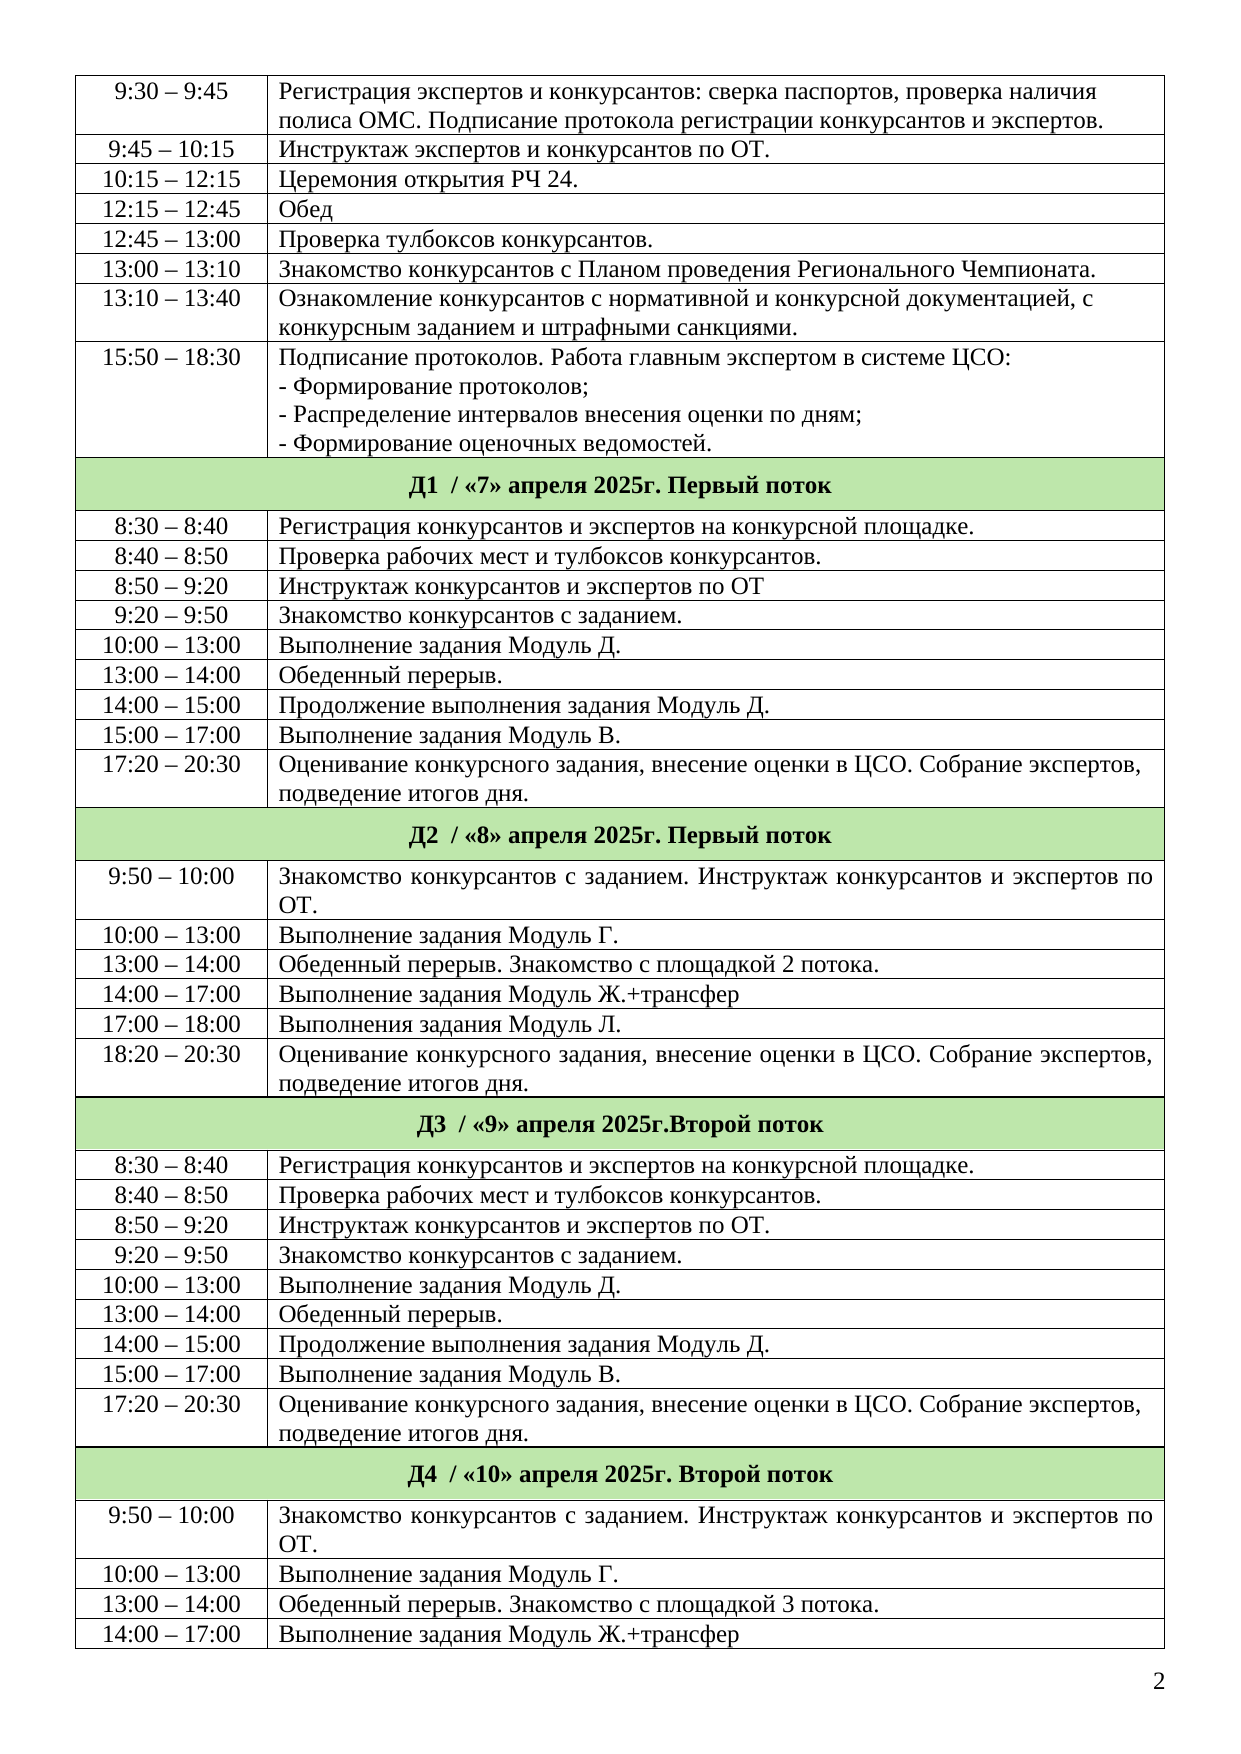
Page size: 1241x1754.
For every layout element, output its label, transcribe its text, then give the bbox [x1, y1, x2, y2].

table_cell 10:00 – 13:00 [76, 920, 267, 948]
table_cell 12:15 – 12:45 [76, 194, 267, 223]
table_cell Знакомство конкурсантов с заданием. Инструктаж конкурсантов и экспертов по ОТ. [268, 861, 1164, 919]
table_cell Выполнение задания Модуль Г. [268, 920, 1164, 948]
table_cell 13:10 – 13:40 [76, 284, 267, 341]
table_cell 17:20 – 20:30 [76, 1389, 267, 1446]
table_cell Проверка рабочих мест и тулбоксов конкурсантов. [268, 541, 1164, 570]
table_cell 14:00 – 15:00 [76, 690, 267, 719]
table_cell 8:50 – 9:20 [76, 1210, 267, 1239]
table_cell 13:00 – 14:00 [76, 1589, 267, 1618]
table_cell 8:30 – 8:40 [76, 1151, 267, 1179]
table_cell 18:20 – 20:30 [76, 1039, 267, 1096]
table_cell Выполнение задания Модуль В. [268, 1359, 1164, 1388]
table_cell Знакомство конкурсантов с заданием. [268, 601, 1164, 629]
table_cell Д4 / «10» апреля 2025г. Второй поток [76, 1448, 1164, 1499]
table_cell 13:00 – 14:00 [76, 660, 267, 689]
table_cell 17:20 – 20:30 [76, 750, 267, 807]
table_cell 9:20 – 9:50 [76, 601, 267, 629]
table_cell 15:00 – 17:00 [76, 1359, 267, 1388]
table_cell Обеденный перерыв. Знакомство с площадкой 3 потока. [268, 1589, 1164, 1618]
table_cell Церемония открытия РЧ 24. [268, 164, 1164, 193]
table_cell Выполнение задания Модуль Ж.+трансфер [268, 979, 1164, 1008]
table_cell Знакомство конкурсантов с Планом проведения Регионального Чемпионата. [268, 254, 1164, 282]
table_cell Д3 / «9» апреля 2025г.Второй поток [76, 1098, 1164, 1149]
table_cell Проверка рабочих мест и тулбоксов конкурсантов. [268, 1180, 1164, 1209]
table_cell 14:00 – 15:00 [76, 1329, 267, 1358]
table_cell Обеденный перерыв. Знакомство с площадкой 2 потока. [268, 950, 1164, 978]
table_cell 13:00 – 14:00 [76, 950, 267, 978]
table_cell 9:45 – 10:15 [76, 135, 267, 163]
table_cell Знакомство конкурсантов с заданием. [268, 1240, 1164, 1269]
table_cell Обед [268, 194, 1164, 223]
table_cell 8:30 – 8:40 [76, 511, 267, 540]
table_cell Обеденный перерыв. [268, 1300, 1164, 1328]
table_cell 8:40 – 8:50 [76, 1180, 267, 1209]
table_cell Д1 / «7» апреля 2025г. Первый поток [76, 458, 1164, 510]
table_cell Инструктаж конкурсантов и экспертов по ОТ. [268, 1210, 1164, 1239]
table_cell Регистрация экспертов и конкурсантов: сверка паспортов, проверка наличия полиса ОМС. Подписание протокола регистрации конкурсантов и экспертов. [268, 76, 1164, 133]
table_cell 10:15 – 12:15 [76, 164, 267, 193]
table_cell 15:00 – 17:00 [76, 720, 267, 748]
table_cell 10:00 – 13:00 [76, 1559, 267, 1588]
table_cell Регистрация конкурсантов и экспертов на конкурсной площадке. [268, 1151, 1164, 1179]
table_cell 15:50 – 18:30 [76, 342, 267, 457]
table_cell 12:45 – 13:00 [76, 224, 267, 253]
table_cell 17:00 – 18:00 [76, 1009, 267, 1038]
table_cell Знакомство конкурсантов с заданием. Инструктаж конкурсантов и экспертов по ОТ. [268, 1501, 1164, 1558]
table_cell 8:40 – 8:50 [76, 541, 267, 570]
table_cell 8:50 – 9:20 [76, 571, 267, 599]
table_cell Обеденный перерыв. [268, 660, 1164, 689]
table_cell Выполнение задания Модуль Д. [268, 1270, 1164, 1298]
table_cell Оценивание конкурсного задания, внесение оценки в ЦСО. Собрание экспертов, подведение итогов дня. [268, 1389, 1164, 1446]
table_cell Выполнение задания Модуль Д. [268, 630, 1164, 659]
table_cell Инструктаж экспертов и конкурсантов по ОТ. [268, 135, 1164, 163]
table_cell 13:00 – 14:00 [76, 1300, 267, 1328]
table_cell Выполнение задания Модуль Г. [268, 1559, 1164, 1588]
table_cell 14:00 – 17:00 [76, 979, 267, 1008]
table_cell 10:00 – 13:00 [76, 630, 267, 659]
table_cell Проверка тулбоксов конкурсантов. [268, 224, 1164, 253]
table_cell Инструктаж конкурсантов и экспертов по ОТ [268, 571, 1164, 599]
table_cell Оценивание конкурсного задания, внесение оценки в ЦСО. Собрание экспертов, подведение итогов дня. [268, 1039, 1164, 1096]
table_cell 13:00 – 13:10 [76, 254, 267, 282]
table_cell 10:00 – 13:00 [76, 1270, 267, 1298]
table_cell 9:50 – 10:00 [76, 1501, 267, 1558]
table_cell 9:20 – 9:50 [76, 1240, 267, 1269]
table_cell Продолжение выполнения задания Модуль Д. [268, 1329, 1164, 1358]
table_cell Д2 / «8» апреля 2025г. Первый поток [76, 808, 1164, 860]
table_cell Продолжение выполнения задания Модуль Д. [268, 690, 1164, 719]
table_cell Ознакомление конкурсантов с нормативной и конкурсной документацией, с конкурсным заданием и штрафными санкциями. [268, 284, 1164, 341]
table_cell Регистрация конкурсантов и экспертов на конкурсной площадке. [268, 511, 1164, 540]
table_cell 14:00 – 17:00 [76, 1619, 267, 1647]
table_cell Выполнение задания Модуль В. [268, 720, 1164, 748]
table_cell 9:30 – 9:45 [76, 76, 267, 133]
table_cell Подписание протоколов. Работа главным экспертом в системе ЦСО: - Формирование протоколов; - Распределение интервалов внесения оценки по дням; - Формирование оценочных ведомостей. [268, 342, 1164, 457]
table_cell Выполнение задания Модуль Ж.+трансфер [268, 1619, 1164, 1647]
table_cell Оценивание конкурсного задания, внесение оценки в ЦСО. Собрание экспертов, подведение итогов дня. [268, 750, 1164, 807]
table_cell 9:50 – 10:00 [76, 861, 267, 919]
table_cell Выполнения задания Модуль Л. [268, 1009, 1164, 1038]
